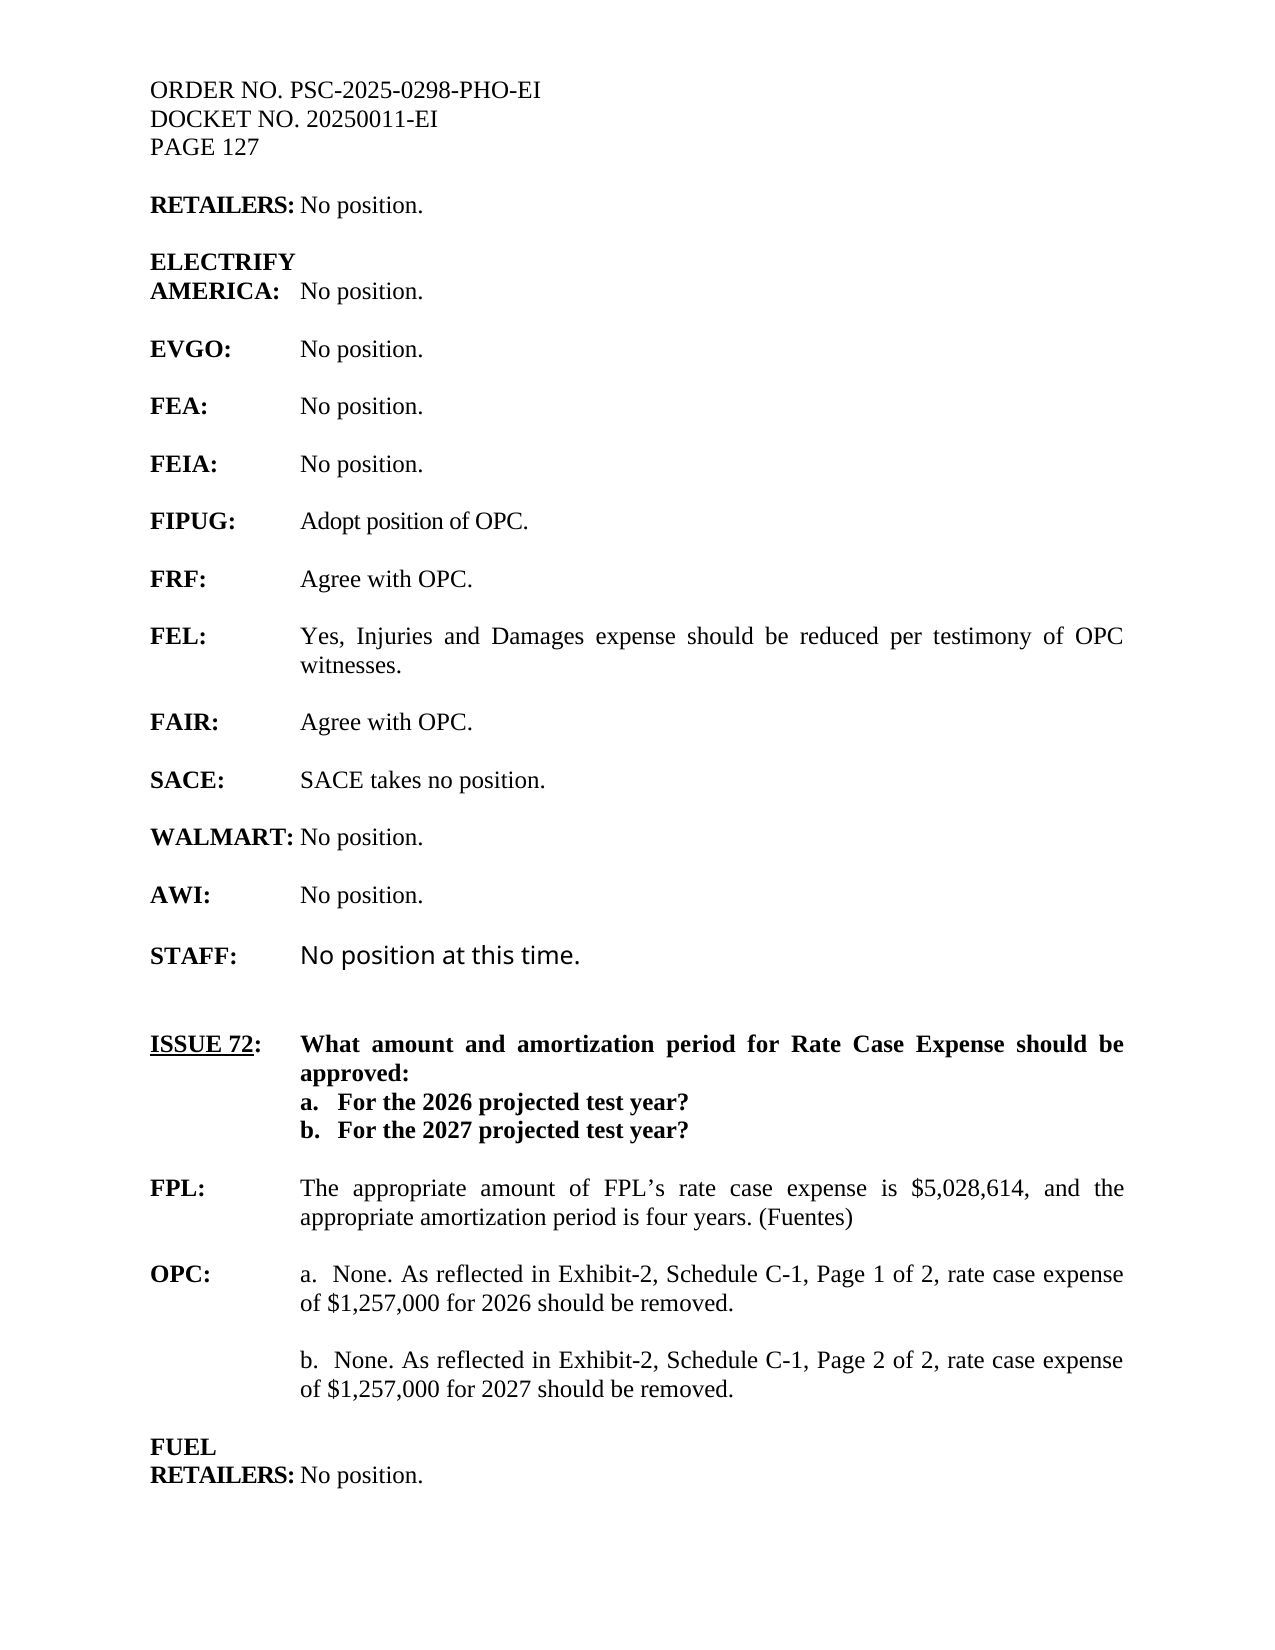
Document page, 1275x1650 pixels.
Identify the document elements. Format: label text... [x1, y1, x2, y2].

list For the 2026 projected test year? [300, 1087, 1125, 1115]
text FEA: No position. [150, 391, 1125, 420]
text ELECTRIFY [150, 247, 1125, 276]
text FAIR: Agree with OPC. [150, 707, 1125, 736]
text b. None. As reflected in Exhibit-2, Schedule C-1, Page 2 of 2, rate case expense of $1,257,000 for 2027 should be removed. [150, 1345, 1125, 1403]
text FIPUG: Adopt position of OPC. [150, 506, 1125, 535]
text AWI: No position. [150, 880, 1125, 909]
text FUEL [150, 1432, 1125, 1460]
text WALMART: No position. [150, 822, 1125, 851]
text FRF: Agree with OPC. [150, 564, 1125, 592]
text AMERICA: No position. [150, 276, 1125, 305]
text STAFF: No position at this time. [150, 937, 1125, 972]
text RETAILERS: No position. [150, 1460, 1125, 1489]
text FEL: Yes, Injuries and Damages expense should be reduced per testimony of OPC witnesses. [150, 621, 1125, 679]
text SACE: SACE takes no position. [150, 765, 1125, 794]
text FEIA: No position. [150, 449, 1125, 477]
text EVGO: No position. [150, 334, 1125, 362]
text OPC: a. None. As reflected in Exhibit-2, Schedule C-1, Page 1 of 2, rate case expense of $1,257,000 for 2026 should be removed. [150, 1259, 1125, 1317]
list For the 2027 projected test year? [300, 1115, 1125, 1144]
text RETAILERS: No position. [150, 190, 1125, 219]
text FPL: The appropriate amount of FPL’s rate case expense is $5,028,614, and the appropriate amortization period is four years. (Fuentes) [150, 1173, 1125, 1230]
text ISSUE 72: What amount and amortization period for Rate Case Expense should be approved: [150, 1029, 1125, 1087]
